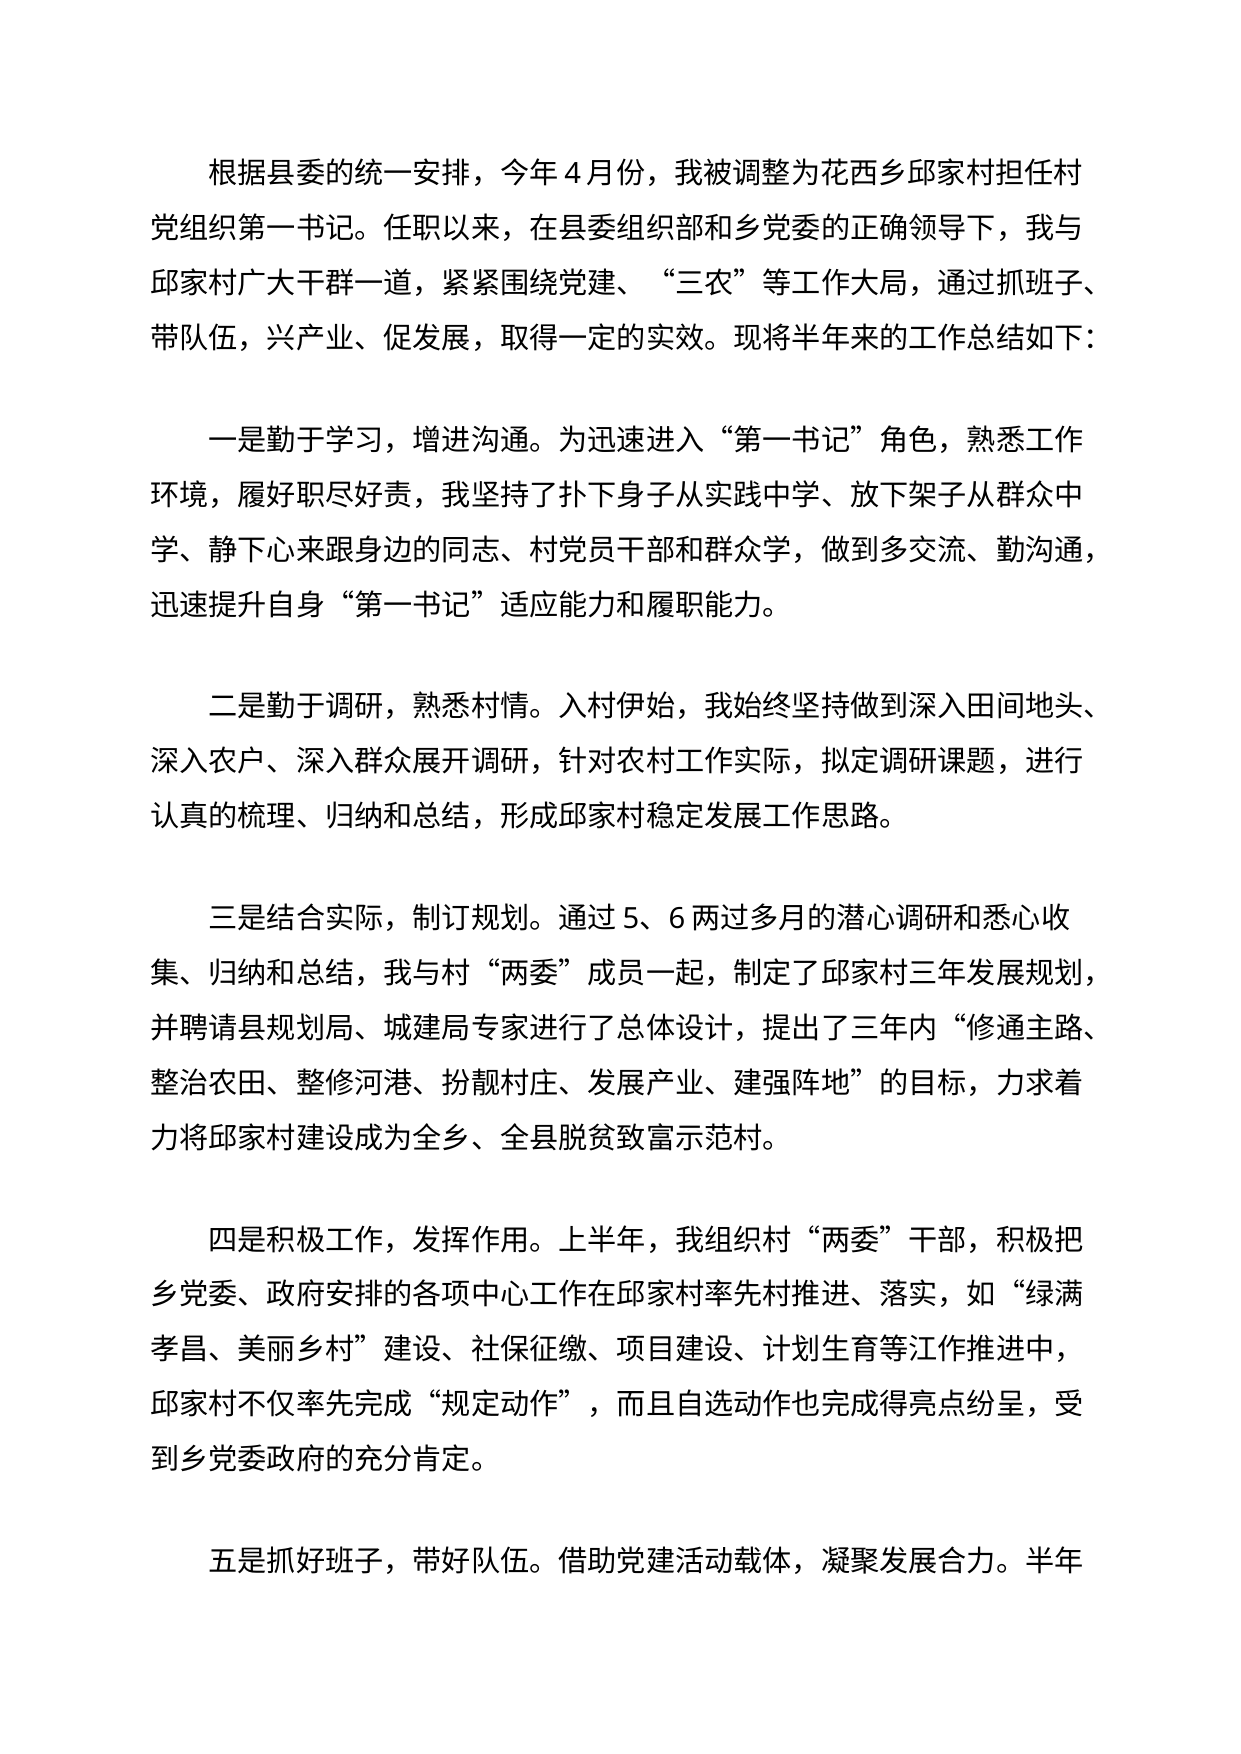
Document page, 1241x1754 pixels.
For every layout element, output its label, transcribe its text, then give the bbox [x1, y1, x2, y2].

text 三是结合实际，制订规划。通过5、6两过多月的潜心调研和悉心收集、归纳和总结，我与村“两委”成员一起，制定了邱家村三年发展规划，并聘请县规划局、城建局专家进行了总体设计，提出了三年内“修通主路、整治农田、整修河港、扮靓村庄、发展产业、建强阵地”的目标，力求着力将邱家村建设成为全乡、全县脱贫致富示范村。 [150, 894, 1090, 1157]
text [150, 1537, 1090, 1580]
text 二是勤于调研，熟悉村情。入村伊始，我始终坚持做到深入田间地头、深入农户、深入群众展开调研，针对农村工作实际，拟定调研课题，进行认真的梳理、归纳和总结，形成邱家村稳定发展工作思路。 [150, 683, 1090, 835]
text 一是勤于学习，增进沟通。为迅速进入“第一书记”角色，熟悉工作环境，履好职尽好责，我坚持了扑下身子从实践中学、放下架子从群众中学、静下心来跟身边的同志、村党员干部和群众学，做到多交流、勤沟通，迅速提升自身“第一书记”适应能力和履职能力。 [150, 417, 1090, 623]
text 根据县委的统一安排，今年4月份，我被调整为花西乡邱家村担任村党组织第一书记。任职以来，在县委组织部和乡党委的正确领导下，我与邱家村广大干群一道，紧紧围绕党建、“三农”等工作大局，通过抓班子、带队伍，兴产业、促发展，取得一定的实效。现将半年来的工作总结如下： [150, 150, 1090, 357]
text 四是积极工作，发挥作用。上半年，我组织村“两委”干部，积极把乡党委、政府安排的各项中心工作在邱家村率先村推进、落实，如“绿满孝昌、美丽乡村”建设、社保征缴、项目建设、计划生育等江作推进中，邱家村不仅率先完成“规定动作”，而且自选动作也完成得亮点纷呈，受到乡党委政府的充分肯定。 [150, 1216, 1090, 1478]
